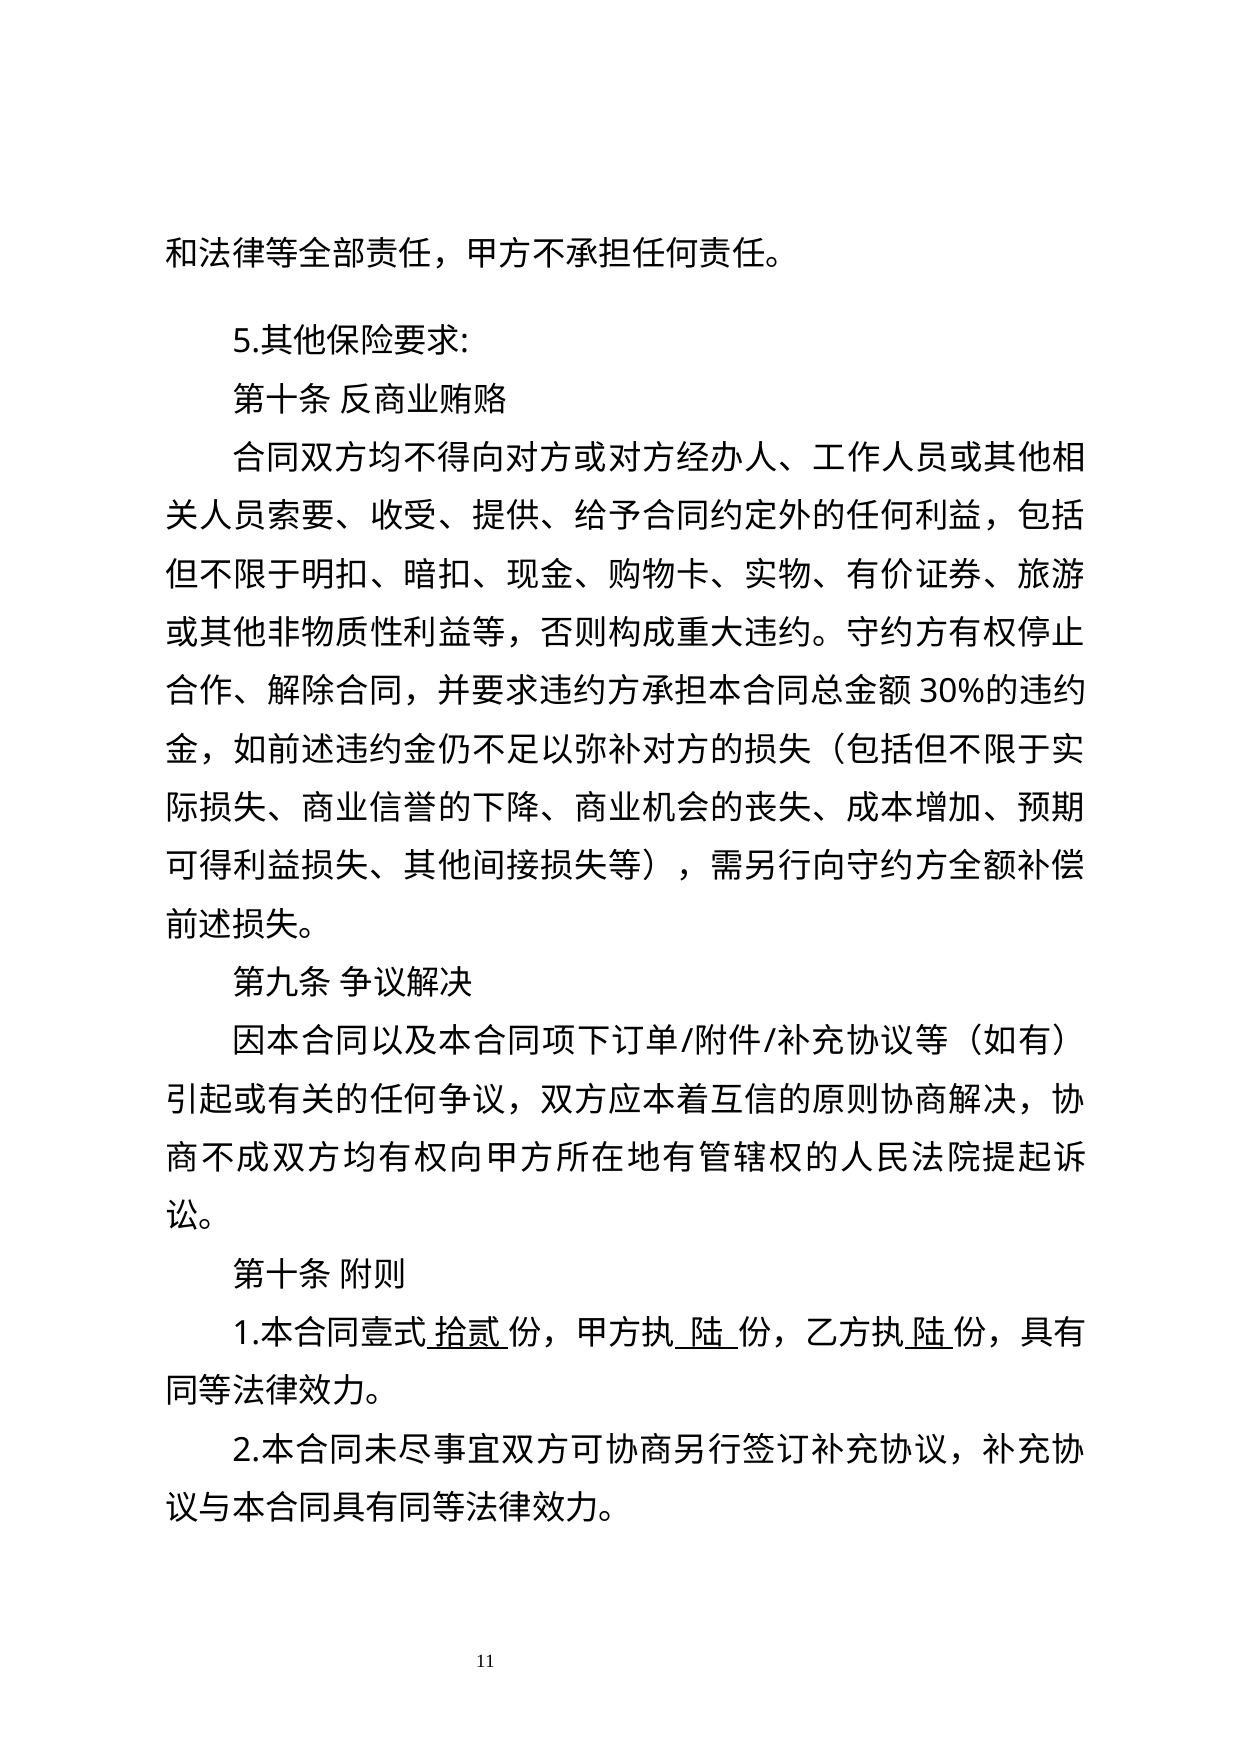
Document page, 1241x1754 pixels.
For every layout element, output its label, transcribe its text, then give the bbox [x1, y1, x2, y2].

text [165, 218, 1087, 277]
text 2.本合同未尽事宜双方可协商另行签订补充协议，补充协议与本合同具有同等法律效力。 [165, 1414, 1087, 1531]
text 1.本合同壹式 拾贰 份，甲方执 陆 份，乙方执 陆 份，具有同等法律效力。 [165, 1298, 1087, 1414]
subtitle 第十条 附则 [165, 1239, 1087, 1298]
text 5.其他保险要求: [165, 306, 1087, 364]
subtitle 第九条 争议解决 [165, 948, 1087, 1006]
subtitle 第十条 反商业贿赂 [165, 364, 1087, 423]
text 合同双方均不得向对方或对方经办人、工作人员或其他相关人员索要、收受、提供、给予合同约定外的任何利益，包括但不限于明扣、暗扣、现金、购物卡、实物、有价证券、旅游或其他非物质性利益等，否则构成重大违约。守约方有权停止合作、解除合同，并要求违约方承担本合同总金额30%的违约金，如前述违约金仍不足以弥补对方的损失（包括但不限于实际损失、商业信誉的下降、商业机会的丧失、成本增加、预期可得利益损失、其他间接损失等），需另行向守约方全额补偿前述损失。 [165, 423, 1087, 948]
text 因本合同以及本合同项下订单/附件/补充协议等（如有）引起或有关的任何争议，双方应本着互信的原则协商解决，协商不成双方均有权向甲方所在地有管辖权的人民法院提起诉讼。 [165, 1006, 1087, 1239]
